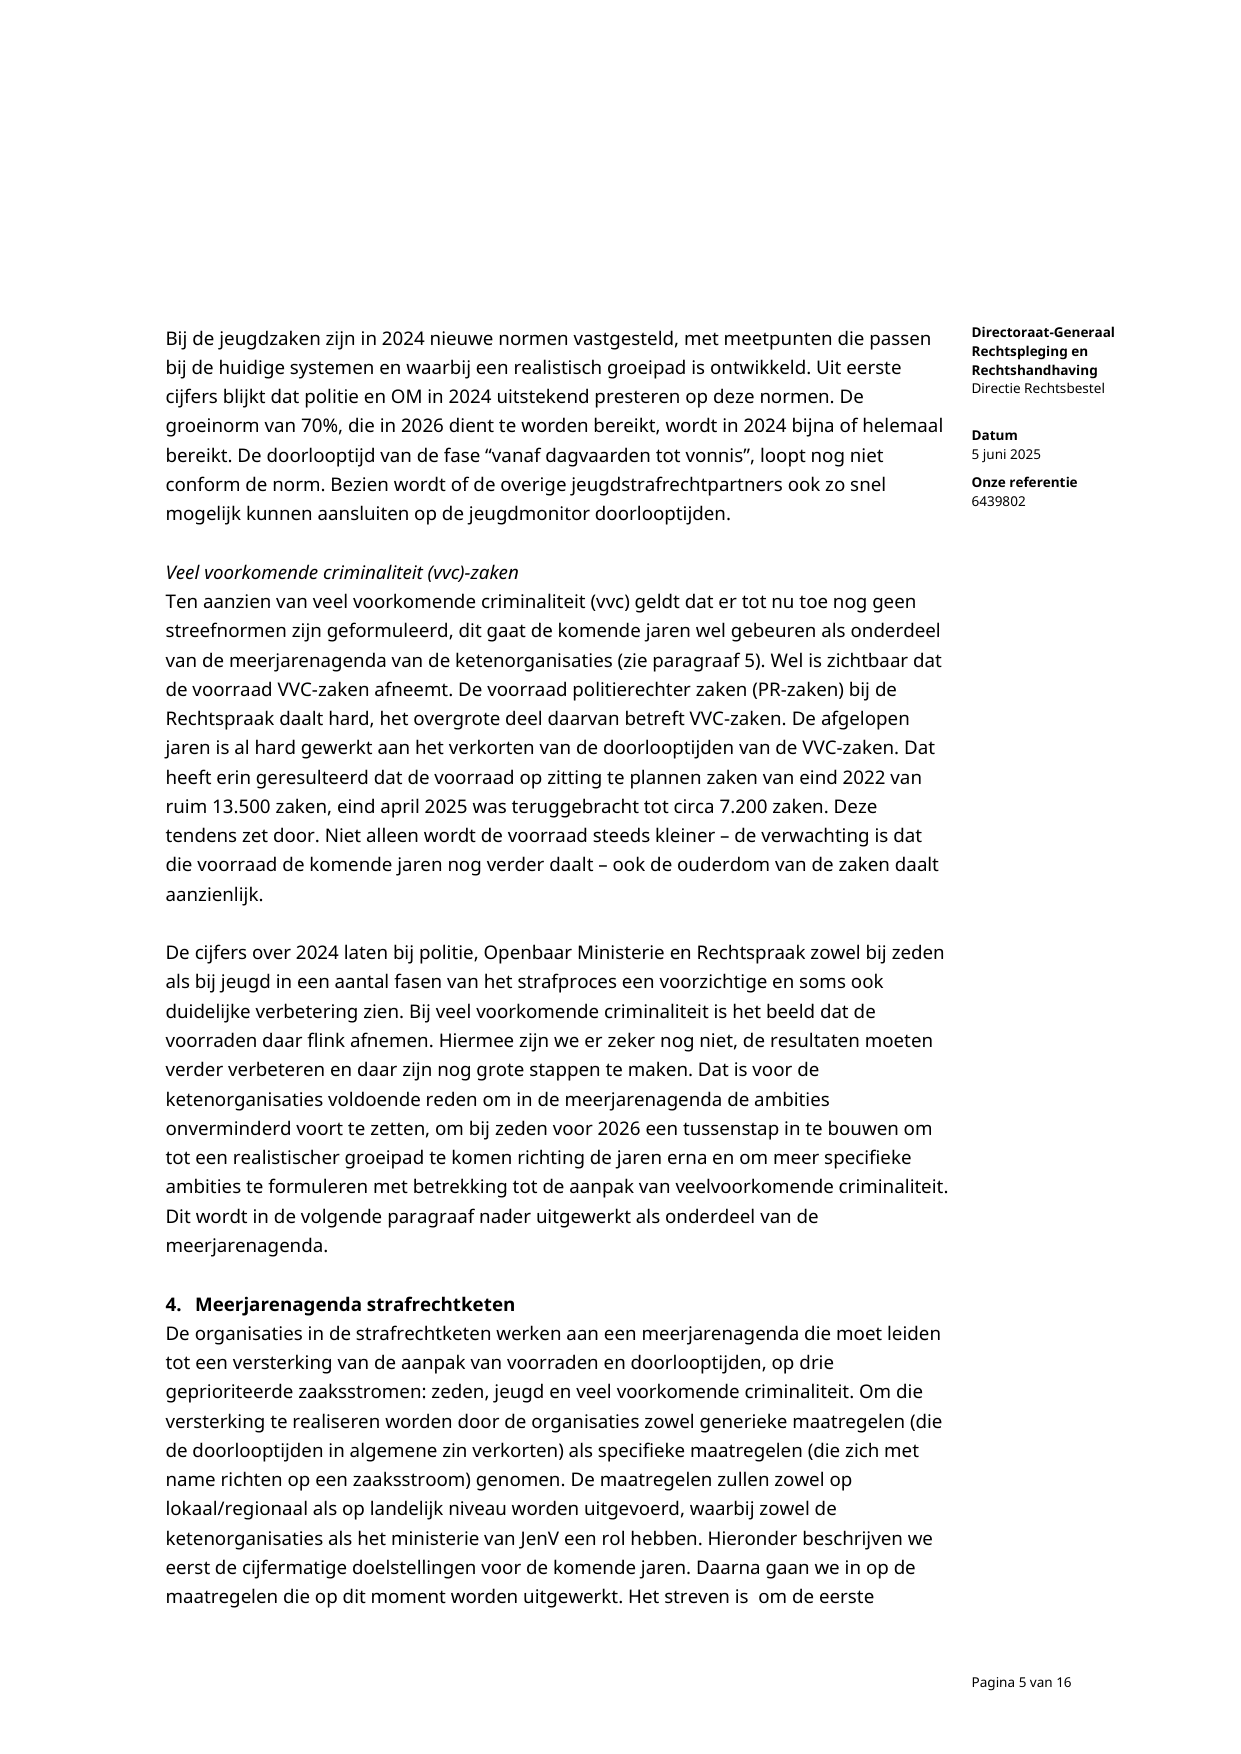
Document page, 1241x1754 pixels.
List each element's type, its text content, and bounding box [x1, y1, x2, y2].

text Bij de jeugdzaken zijn in 2024 nieuwe normen vastgesteld, met meetpunten die passen bij de huidige systemen en waarbij een realistisch groeipad is ontwikkeld. Uit eerste cijfers blijkt dat politie en OM in 2024 uitstekend presteren op deze normen. De groeinorm van 70%, die in 2026 dient te worden bereikt, wordt in 2024 bijna of helemaal bereikt. De doorlooptijd van de fase “vanaf dagvaarden tot vonnis”, loopt nog niet conform de norm. Bezien wordt of de overige jeugdstrafrechtpartners ook zo snel mogelijk kunnen aansluiten op de jeugdmonitor doorlooptijden. [165, 325, 951, 526]
text Veel voorkomende criminaliteit (vvc)-zaken [165, 559, 951, 584]
list Meerjarenagenda strafrechtketen [165, 1291, 951, 1316]
text Ten aanzien van veel voorkomende criminaliteit (vvc) geldt dat er tot nu toe nog geen streefnormen zijn geformuleerd, dit gaat de komende jaren wel gebeuren als onderdeel van de meerjarenagenda van de ketenorganisaties (zie paragraaf 5). Wel is zichtbaar dat de voorraad VVC-zaken afneemt. De voorraad politierechter zaken (PR-zaken) bij de Rechtspraak daalt hard, het overgrote deel daarvan betreft VVC-zaken. De afgelopen jaren is al hard gewerkt aan het verkorten van de doorlooptijden van de VVC-zaken. Dat heeft erin geresulteerd dat de voorraad op zitting te plannen zaken van eind 2022 van ruim 13.500 zaken, eind april 2025 was teruggebracht tot circa 7.200 zaken. Deze tendens zet door. Niet alleen wordt de voorraad steeds kleiner – de verwachting is dat die voorraad de komende jaren nog verder daalt – ook de ouderdom van de zaken daalt aanzienlijk. [165, 588, 951, 907]
